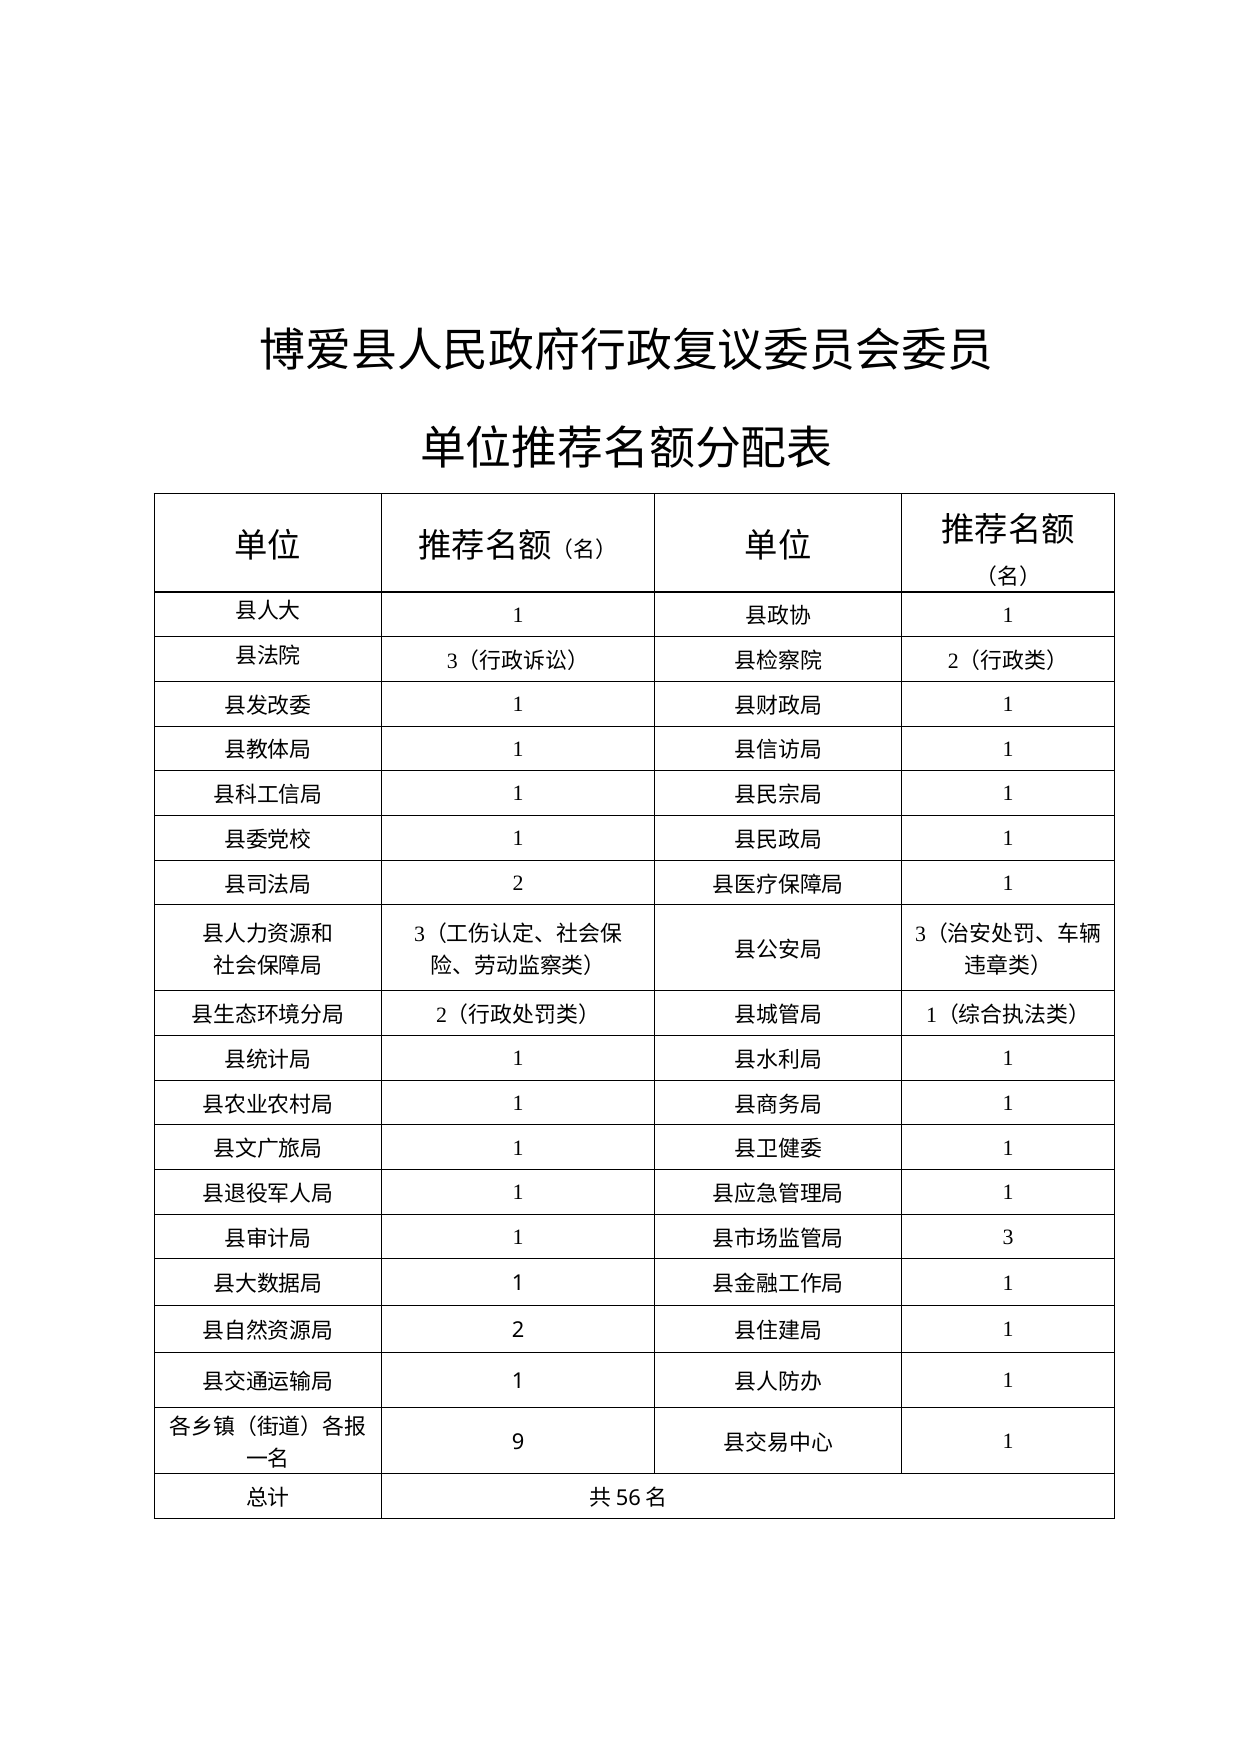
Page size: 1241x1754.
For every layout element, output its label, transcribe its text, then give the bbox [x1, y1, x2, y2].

table_cell 县民宗局 [655, 771, 901, 815]
table_cell 总计 [155, 1474, 381, 1518]
table_cell 县退役军人局 [155, 1170, 381, 1214]
table_cell 县大数据局 [155, 1259, 381, 1305]
table_cell 1 [382, 1036, 654, 1079]
table_cell 县委党校 [155, 816, 381, 859]
table_cell 县城管局 [655, 991, 901, 1035]
table_cell 2 [382, 1306, 654, 1352]
table_cell 1 [902, 593, 1114, 636]
table_cell 县教体局 [155, 727, 381, 770]
table_cell 县人防办 [655, 1353, 901, 1407]
table_cell 9 [382, 1408, 654, 1473]
table_cell 1 [382, 816, 654, 859]
table_cell 1 [382, 593, 654, 636]
table_cell 县生态环境分局 [155, 991, 381, 1035]
table_cell 县水利局 [655, 1036, 901, 1079]
table_cell 县交易中心 [655, 1408, 901, 1473]
table_cell 县人力资源和 社会保障局 [155, 905, 381, 990]
table_cell 县交通运输局 [155, 1353, 381, 1407]
table_cell 1 [382, 1353, 654, 1407]
table_cell 1 [382, 1081, 654, 1124]
table_cell 3 [902, 1215, 1114, 1258]
table_cell 县审计局 [155, 1215, 381, 1258]
table_cell 3（工伤认定、社会保险、劳动监察类） [382, 905, 654, 990]
table_cell 县自然资源局 [155, 1306, 381, 1352]
table_cell 1 [382, 727, 654, 770]
table_cell 3（行政诉讼） [382, 637, 654, 681]
table_cell 县统计局 [155, 1036, 381, 1079]
table_cell 1 [902, 1125, 1114, 1169]
table_cell 县商务局 [655, 1081, 901, 1124]
table_cell 1 [382, 1170, 654, 1214]
table_cell 1（综合执法类） [902, 991, 1114, 1035]
text 博爱县人民政府行政复议委员会委员 [165, 298, 1087, 395]
table_cell 县检察院 [655, 637, 901, 681]
table_cell 县司法局 [155, 861, 381, 904]
table_cell 1 [382, 1125, 654, 1169]
table_cell 1 [902, 682, 1114, 726]
table_cell 县法院 [155, 637, 381, 681]
table_cell 1 [902, 1408, 1114, 1473]
table_cell 2（行政类） [902, 637, 1114, 681]
table_header 单位 [155, 494, 381, 591]
table_header 推荐名额（名） [382, 494, 654, 591]
text 单位推荐名额分配表 [165, 395, 1087, 493]
table_cell 县卫健委 [655, 1125, 901, 1169]
table_cell 县发改委 [155, 682, 381, 726]
table_cell 共56名 [382, 1474, 1114, 1518]
table_cell 2（行政处罚类） [382, 991, 654, 1035]
table_cell 县公安局 [655, 905, 901, 990]
table_cell 1 [902, 1036, 1114, 1079]
table_cell 县农业农村局 [155, 1081, 381, 1124]
table_cell 县金融工作局 [655, 1259, 901, 1305]
table_cell 县财政局 [655, 682, 901, 726]
table_cell 1 [382, 771, 654, 815]
table_header 单位 [655, 494, 901, 591]
table_cell 1 [382, 1259, 654, 1305]
table_cell 县文广旅局 [155, 1125, 381, 1169]
table_cell 县市场监管局 [655, 1215, 901, 1258]
table_cell 1 [902, 1259, 1114, 1305]
table_cell 1 [902, 1306, 1114, 1352]
table_cell 1 [902, 1170, 1114, 1214]
table_cell 县医疗保障局 [655, 861, 901, 904]
table_cell 1 [902, 727, 1114, 770]
table_cell 县应急管理局 [655, 1170, 901, 1214]
table_cell 1 [382, 1215, 654, 1258]
table_cell 1 [902, 1353, 1114, 1407]
table_cell 县民政局 [655, 816, 901, 859]
table_cell 3（治安处罚、车辆违章类） [902, 905, 1114, 990]
table_cell 2 [382, 861, 654, 904]
table_cell 县信访局 [655, 727, 901, 770]
table_cell 县政协 [655, 593, 901, 636]
table_cell 1 [382, 682, 654, 726]
table_cell 县科工信局 [155, 771, 381, 815]
table_cell 县人大 [155, 593, 381, 636]
table_cell 1 [902, 771, 1114, 815]
table_cell 县住建局 [655, 1306, 901, 1352]
table_cell 1 [902, 816, 1114, 859]
table_cell 1 [902, 861, 1114, 904]
table_cell 1 [902, 1081, 1114, 1124]
